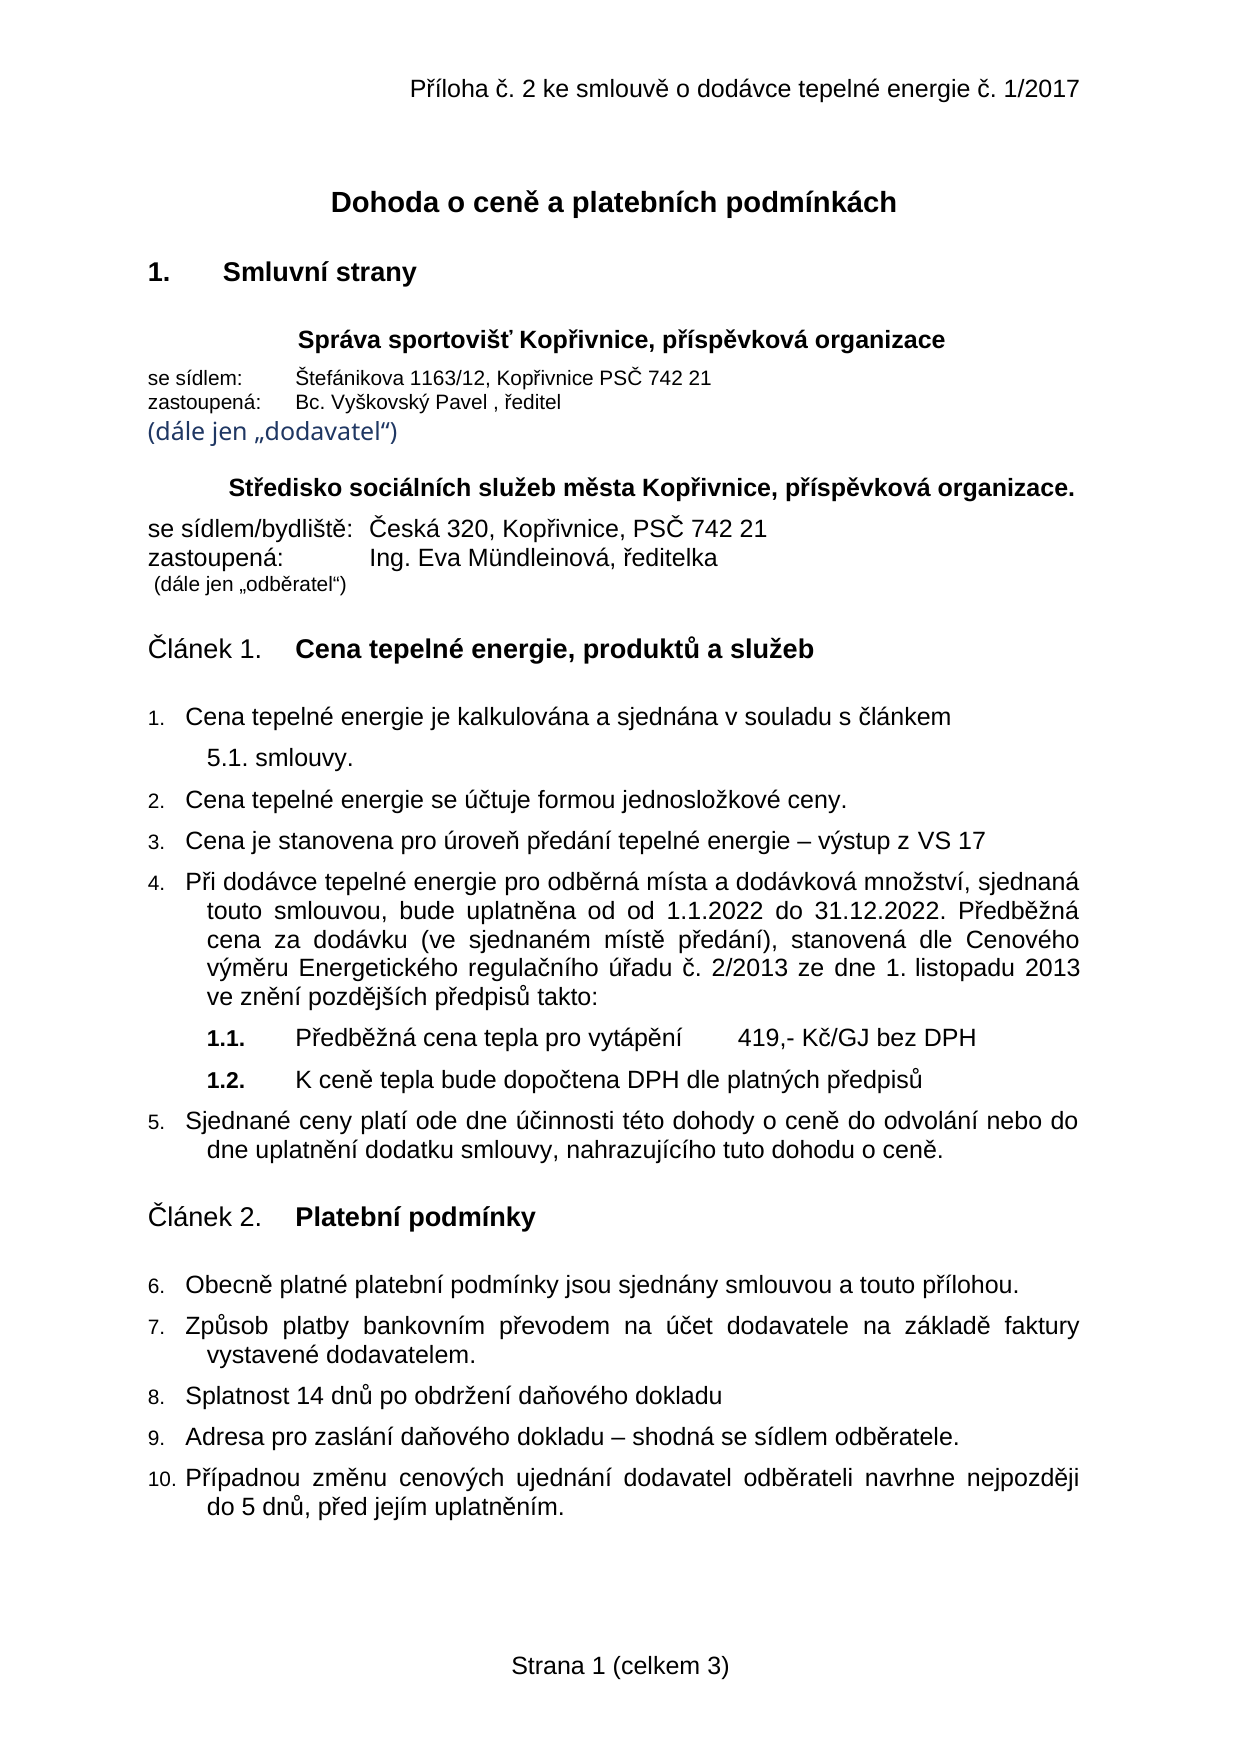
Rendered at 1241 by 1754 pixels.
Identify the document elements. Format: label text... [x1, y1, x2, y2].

text se sídlem: Štefánikova 1163/12, Kopřivnice PSČ 742 21 [148, 366, 1081, 390]
list Cena tepelné energie je kalkulována a sjednána v souladu s článkem [148, 702, 1081, 731]
text se sídlem/bydliště: Česká 320, Kopřivnice, PSČ 742 21 [148, 514, 1081, 543]
list Splatnost 14 dnů po obdržení daňového dokladu [148, 1381, 1081, 1409]
text (dále jen „dodavatel“) [148, 414, 1081, 448]
subtitle Správa sportovišť Kopřivnice, příspěvková organizace [298, 325, 1081, 354]
list K ceně tepla bude dopočtena DPH dle platných předpisů [207, 1064, 1081, 1093]
text 5.1. smlouvy. [207, 743, 1081, 772]
subtitle Smluvní strany [148, 256, 1081, 287]
list Obecně platné platební podmínky jsou sjednány smlouvou a touto přílohou. [148, 1269, 1081, 1298]
text zastoupená: Bc. Vyškovský Pavel , ředitel [148, 390, 1081, 414]
list Případnou změnu cenových ujednání dodavatel odběrateli navrhne nejpozději do 5 dnů, před jejím uplatněním. [148, 1463, 1081, 1521]
text zastoupená: Ing. Eva Mündleinová, ředitelka [148, 543, 1081, 572]
subtitle Platební podmínky [148, 1201, 1081, 1232]
subtitle Dohoda o ceně a platebních podmínkách [148, 185, 1081, 219]
subtitle Cena tepelné energie, produktů a služeb [148, 633, 1081, 664]
list Předběžná cena tepla pro vytápění 419,- Kč/GJ bez DPH [207, 1023, 1081, 1052]
subtitle Středisko sociálních služeb města Kopřivnice, příspěvková organizace. [148, 473, 1081, 502]
list Způsob platby bankovním převodem na účet dodavatele na základě faktury vystavené dodavatelem. [148, 1311, 1081, 1368]
list Sjednané ceny platí ode dne účinnosti této dohody o ceně do odvolání nebo do dne uplatnění dodatku smlouvy, nahrazujícího tuto dohodu o ceně. [148, 1106, 1081, 1163]
list Cena je stanovena pro úroveň předání tepelné energie – výstup z VS 17 [148, 826, 1081, 854]
text (dále jen „odběratel“) [148, 572, 1081, 596]
list Adresa pro zaslání daňového dokladu – shodná se sídlem odběratele. [148, 1422, 1081, 1451]
list Při dodávce tepelné energie pro odběrná místa a dodávková množství, sjednaná touto smlouvou, bude uplatněna od od 1.1.2022 do 31.12.2022. Předběžná cena za dodávku (ve sjednaném místě předání), stanovená dle Cenového výměru Energetického regulačního úřadu č. 2/2013 ze dne 1. listopadu 2013 ve znění pozdějších předpisů takto: [148, 867, 1081, 1011]
list Cena tepelné energie se účtuje formou jednosložkové ceny. [148, 784, 1081, 813]
